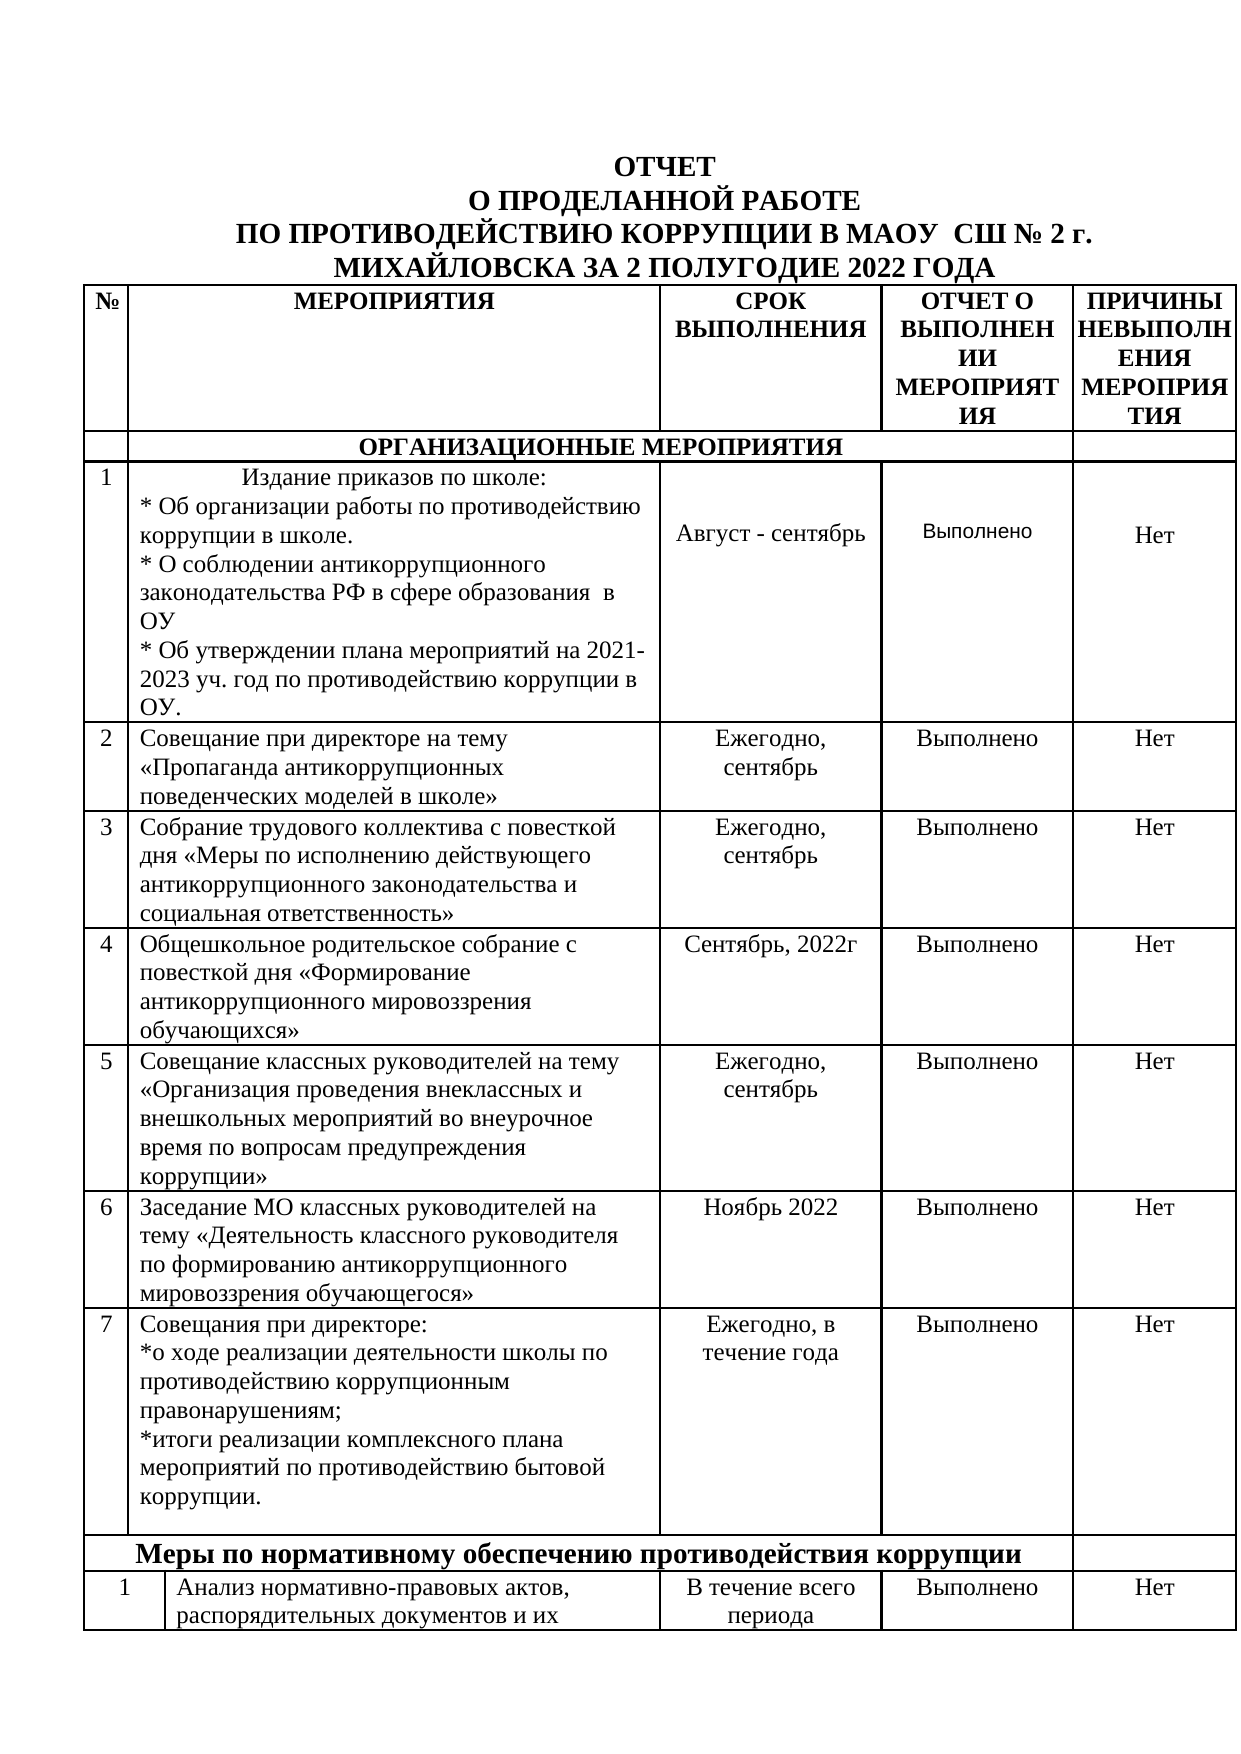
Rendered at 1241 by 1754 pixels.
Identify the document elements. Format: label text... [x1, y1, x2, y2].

table_cell 4 [85, 929, 127, 1044]
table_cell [661, 1572, 880, 1629]
table_cell 1 [85, 463, 127, 721]
table_header № [85, 286, 127, 429]
table_cell Выполнено [883, 1192, 1072, 1307]
table_cell Совещание классных руководителей на тему «Организация проведения внеклассных и внешкольных мероприятий во внеурочное время по вопросам предупреждения коррупции» [129, 1046, 659, 1189]
text О ПРОДЕЛАННОЙ РАБОТЕ [177, 183, 1152, 217]
table_cell Ежегодно, сентябрь [661, 812, 880, 927]
table_cell Нет [1074, 929, 1235, 1044]
table_cell Выполнено [883, 929, 1072, 1044]
table_cell 3 [85, 812, 127, 927]
table_cell Выполнено [883, 1046, 1072, 1189]
table_header МЕРОПРИЯТИЯ [129, 286, 659, 429]
table_cell Меры по нормативному обеспечению противодействия коррупции [85, 1536, 1072, 1569]
table_cell 1 [85, 1572, 164, 1629]
table_cell Заседание МО классных руководителей на тему «Деятельность классного руководителя по формированию антикоррупционного мировоззрения обучающегося» [129, 1192, 659, 1307]
table_cell 2 [85, 723, 127, 809]
table_header СРОК ВЫПОЛНЕНИЯ [661, 286, 880, 429]
table_cell Нет [1074, 1046, 1235, 1189]
table_cell Нет [1074, 812, 1235, 927]
table_cell Совещание при директоре на тему «Пропаганда антикоррупционных поведенческих моделей в школе» [129, 723, 659, 809]
table_cell 6 [85, 1192, 127, 1307]
table_cell [1074, 432, 1235, 460]
table_cell Совещания при директоре: *о ходе реализации деятельности школы по противодействию коррупционным правонарушениям; *итоги реализации комплексного плана мероприятий по противодействию бытовой коррупции. [129, 1309, 659, 1534]
table_cell Выполнено [883, 812, 1072, 927]
text ПО ПРОТИВОДЕЙСТВИЮ КОРРУПЦИИ В МАОУ СШ № 2 г. МИХАЙЛОВСКА ЗА 2 ПОЛУГОДИЕ 2022 ГОДА [177, 217, 1152, 284]
table_cell 5 [85, 1046, 127, 1189]
table_cell Выполнено [883, 1572, 1072, 1629]
table_cell Выполнено [883, 723, 1072, 809]
table_cell Ежегодно, сентябрь [661, 1046, 880, 1189]
table_cell Нет [1074, 1192, 1235, 1307]
table_cell Сентябрь, 2022г [661, 929, 880, 1044]
table_cell Издание приказов по школе: * Об организации работы по противодействию коррупции в школе. * О соблюдении антикоррупционного законодательства РФ в сфере образования в ОУ * Об утверждении плана мероприятий на 2021-2023 уч. год по противодействию коррупции в ОУ. [129, 463, 659, 721]
table_cell Август - сентябрь [661, 463, 880, 721]
table_cell Собрание трудового коллектива с повесткой дня «Меры по исполнению действующего антикоррупционного законодательства и социальная ответственность» [129, 812, 659, 927]
table_cell [85, 432, 127, 460]
table_cell ОРГАНИЗАЦИОННЫЕ МЕРОПРИЯТИЯ [129, 432, 1072, 460]
table_cell Выполнено [883, 463, 1072, 721]
table_cell [1074, 1536, 1235, 1569]
text ОТЧЕТ [177, 149, 1152, 183]
table_header ПРИЧИНЫ НЕВЫПОЛНЕНИЯ МЕРОПРИЯТИЯ [1074, 286, 1235, 429]
table_cell Нет [1074, 723, 1235, 809]
table_cell Нет [1074, 1572, 1235, 1629]
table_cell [166, 1572, 659, 1629]
table_cell Выполнено [883, 1309, 1072, 1534]
table_cell Ежегодно, в течение года [661, 1309, 880, 1534]
table_cell Ежегодно, сентябрь [661, 723, 880, 809]
table_cell Общешкольное родительское собрание с повесткой дня «Формирование антикоррупционного мировоззрения обучающихся» [129, 929, 659, 1044]
table_cell Нет [1074, 1309, 1235, 1534]
table_cell Ноябрь 2022 [661, 1192, 880, 1307]
table_header ОТЧЕТ О ВЫПОЛНЕНИИ МЕРОПРИЯТИЯ [883, 286, 1072, 429]
table_cell 7 [85, 1309, 127, 1534]
table_cell Нет [1074, 463, 1235, 721]
